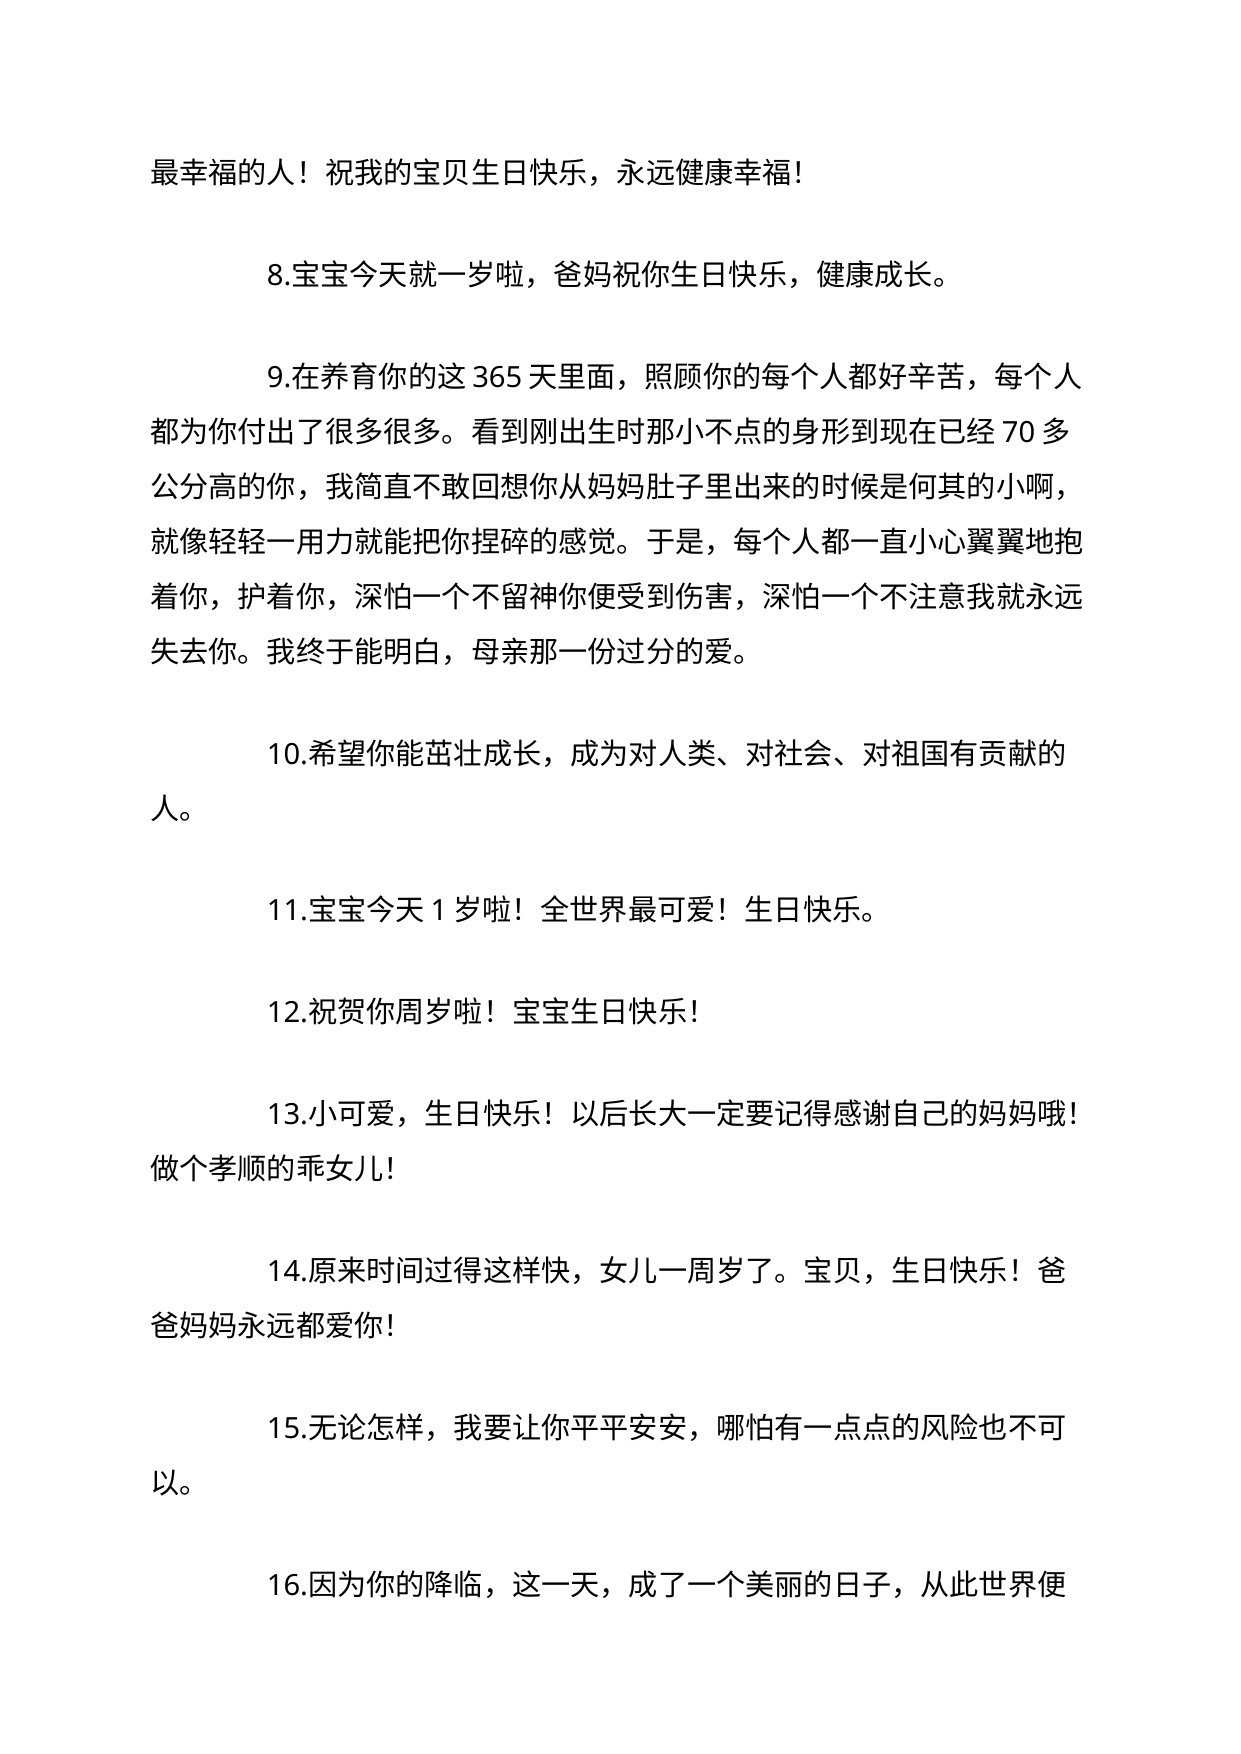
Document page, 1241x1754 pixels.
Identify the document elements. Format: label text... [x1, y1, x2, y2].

text 15.无论怎样，我要让你平平安安，哪怕有一点点的风险也不可以。 [150, 1404, 1090, 1502]
text 8.宝宝今天就一岁啦，爸妈祝你生日快乐，健康成长。 [150, 252, 1090, 294]
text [150, 150, 1090, 192]
text 12.祝贺你周岁啦！宝宝生日快乐！ [150, 989, 1090, 1031]
text 11.宝宝今天1岁啦！全世界最可爱！生日快乐。 [150, 887, 1090, 929]
text 14.原来时间过得这样快，女儿一周岁了。宝贝，生日快乐！爸爸妈妈永远都爱你！ [150, 1248, 1090, 1345]
text 10.希望你能茁壮成长，成为对人类、对社会、对祖国有贡献的人。 [150, 730, 1090, 827]
text 13.小可爱，生日快乐！以后长大一定要记得感谢自己的妈妈哦！做个孝顺的乖女儿！ [150, 1091, 1090, 1188]
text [150, 1561, 1090, 1604]
text 9.在养育你的这365天里面，照顾你的每个人都好辛苦，每个人都为你付出了很多很多。看到刚出生时那小不点的身形到现在已经70多公分高的你，我简直不敢回想你从妈妈肚子里出来的时候是何其的小啊，就像轻轻一用力就能把你捏碎的感觉。于是，每个人都一直小心翼翼地抱着你，护着你，深怕一个不留神你便受到伤害，深怕一个不注意我就永远失去你。我终于能明白，母亲那一份过分的爱。 [150, 354, 1090, 671]
